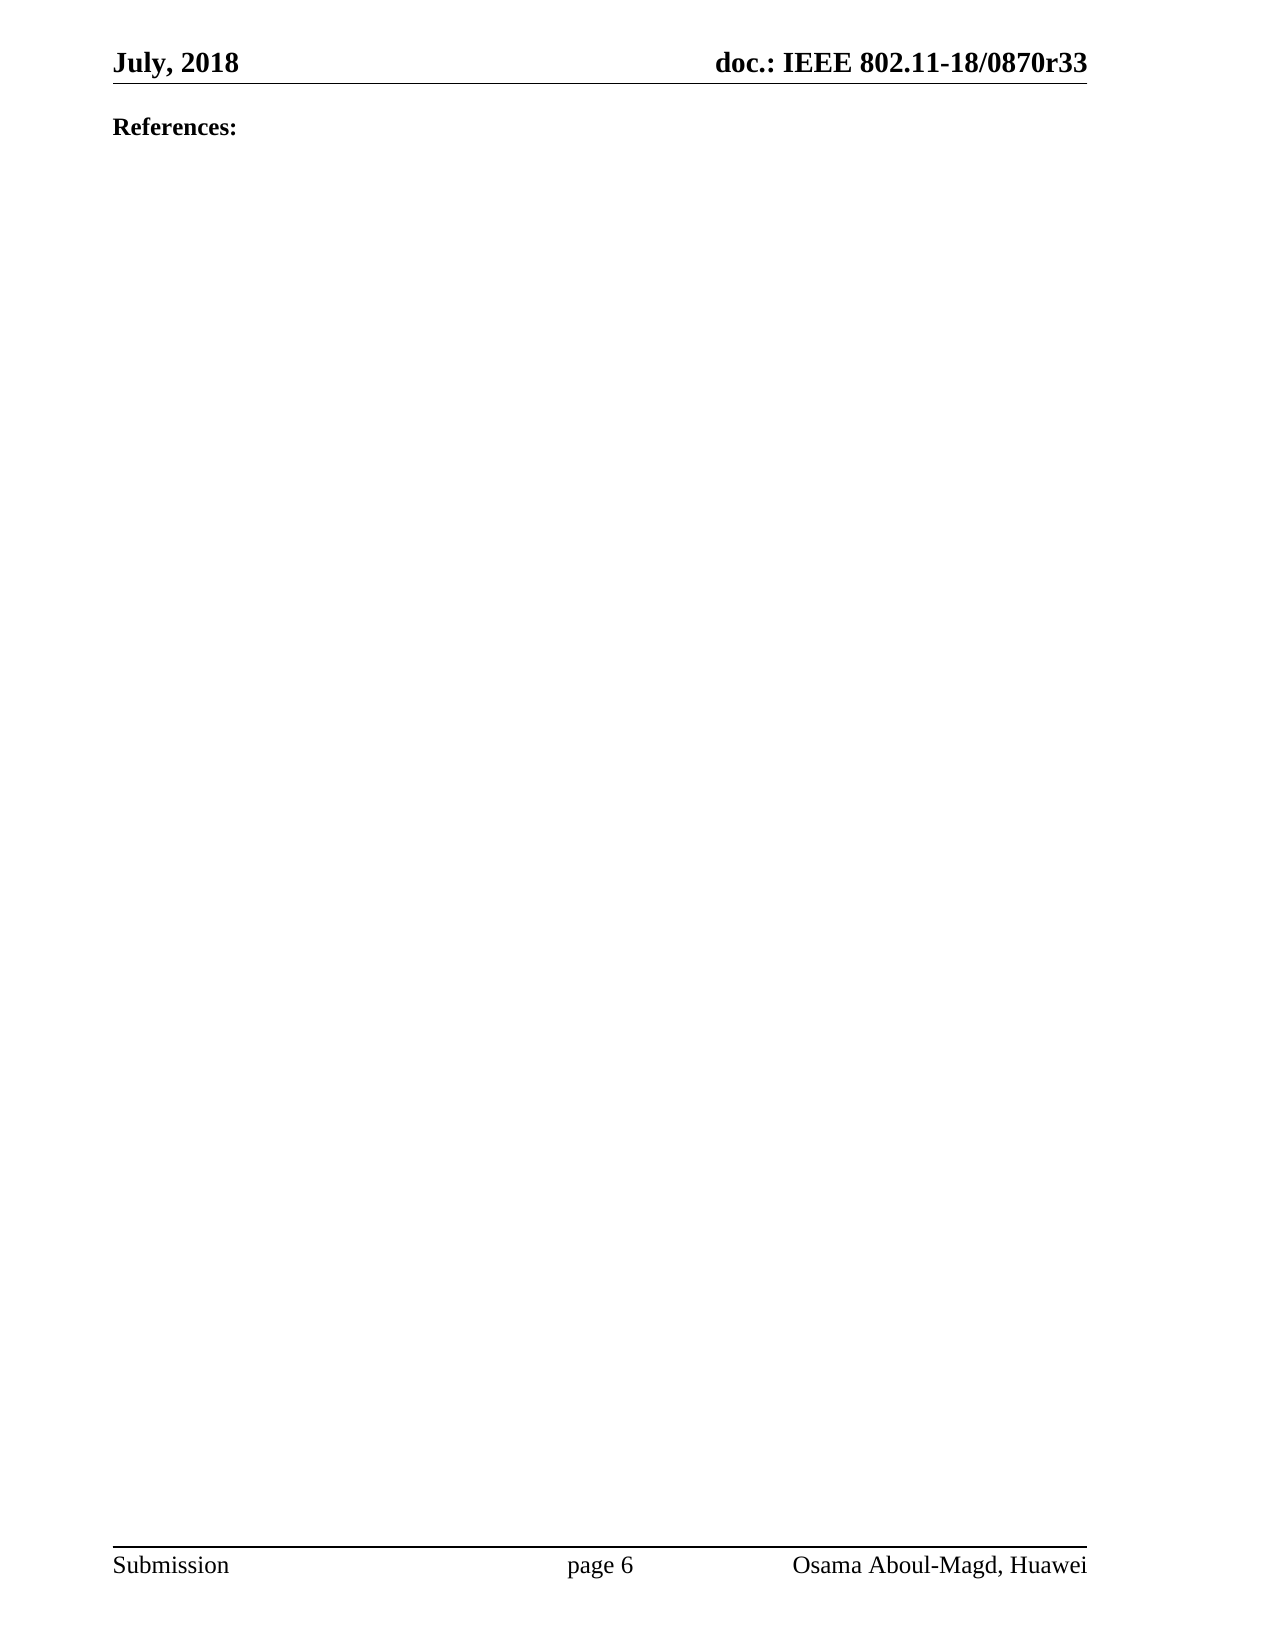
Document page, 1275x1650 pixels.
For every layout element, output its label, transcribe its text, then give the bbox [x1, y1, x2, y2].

text References: [112, 112, 1087, 141]
